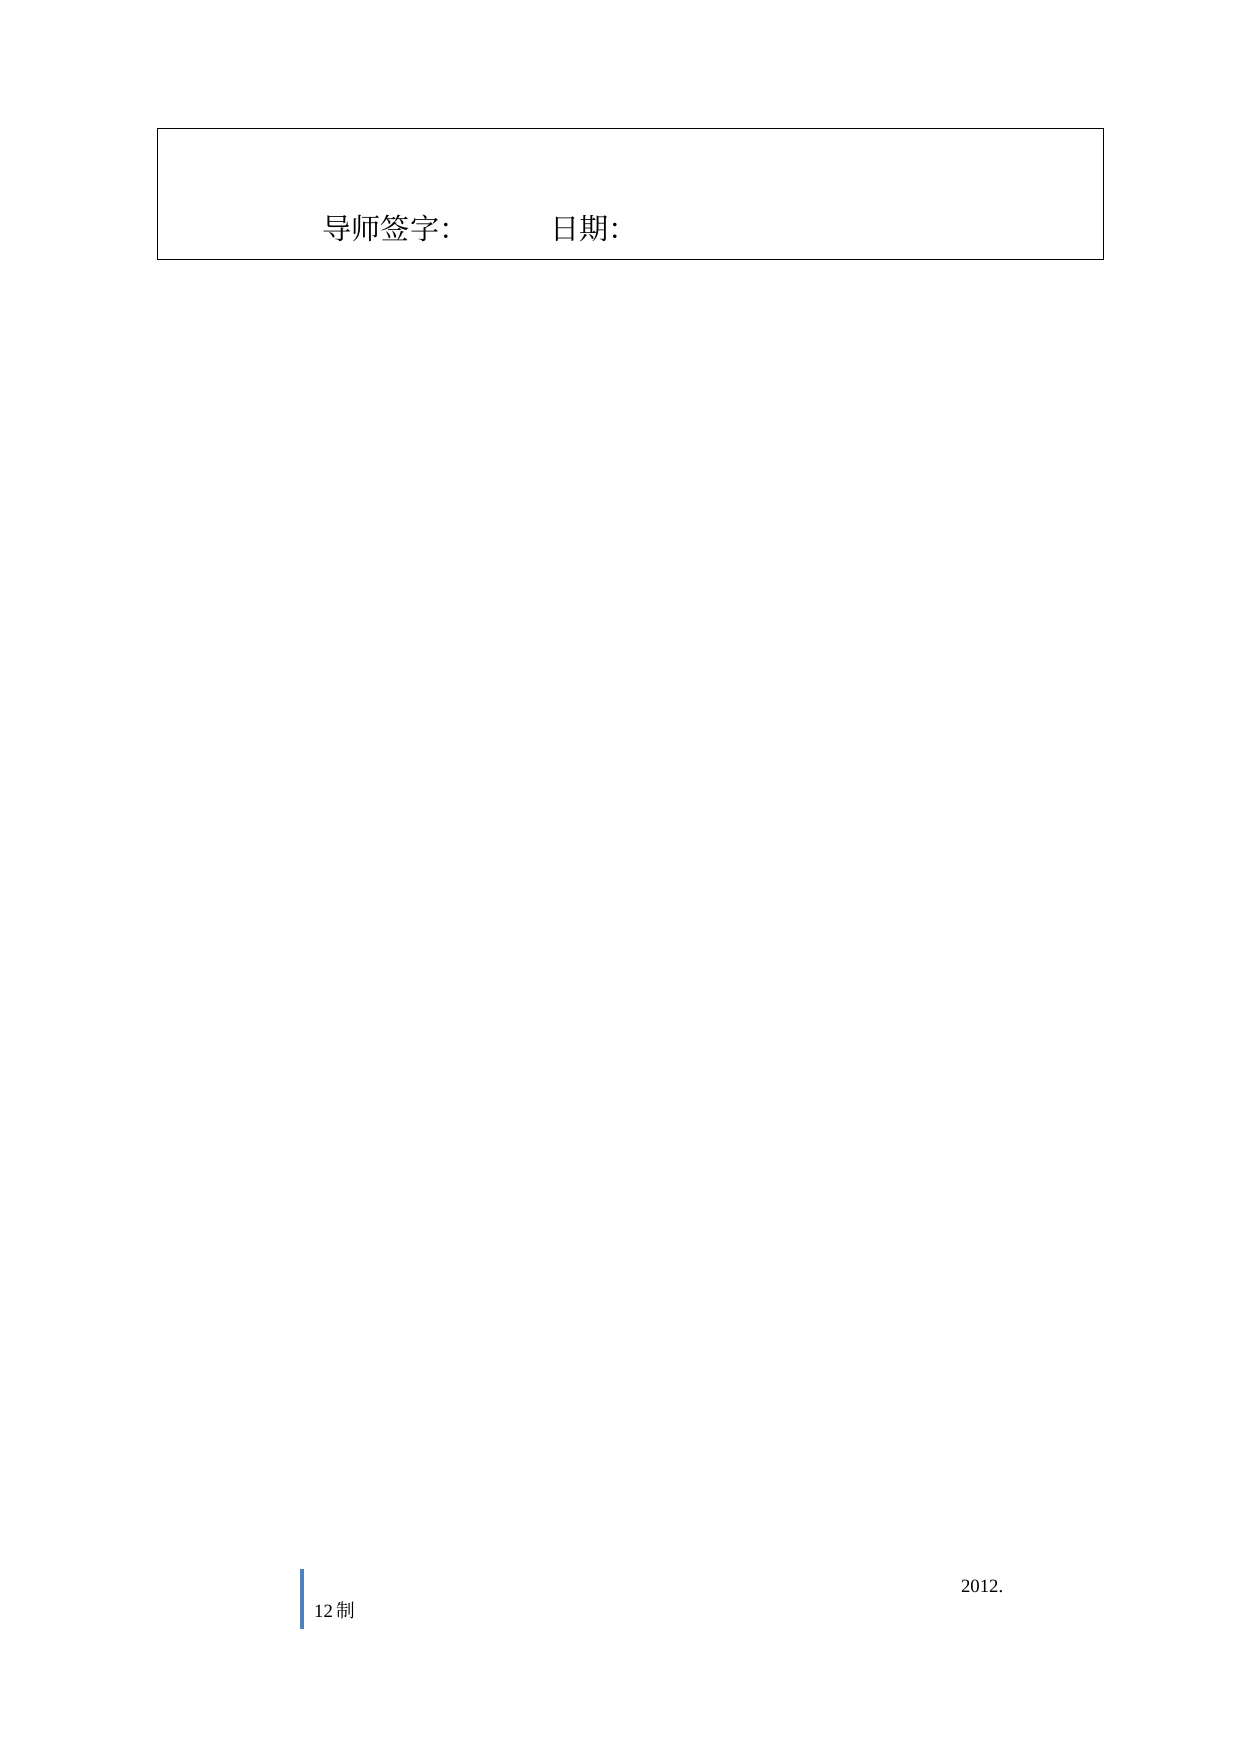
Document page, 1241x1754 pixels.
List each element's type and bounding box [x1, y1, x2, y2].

table_cell [158, 129, 1103, 259]
